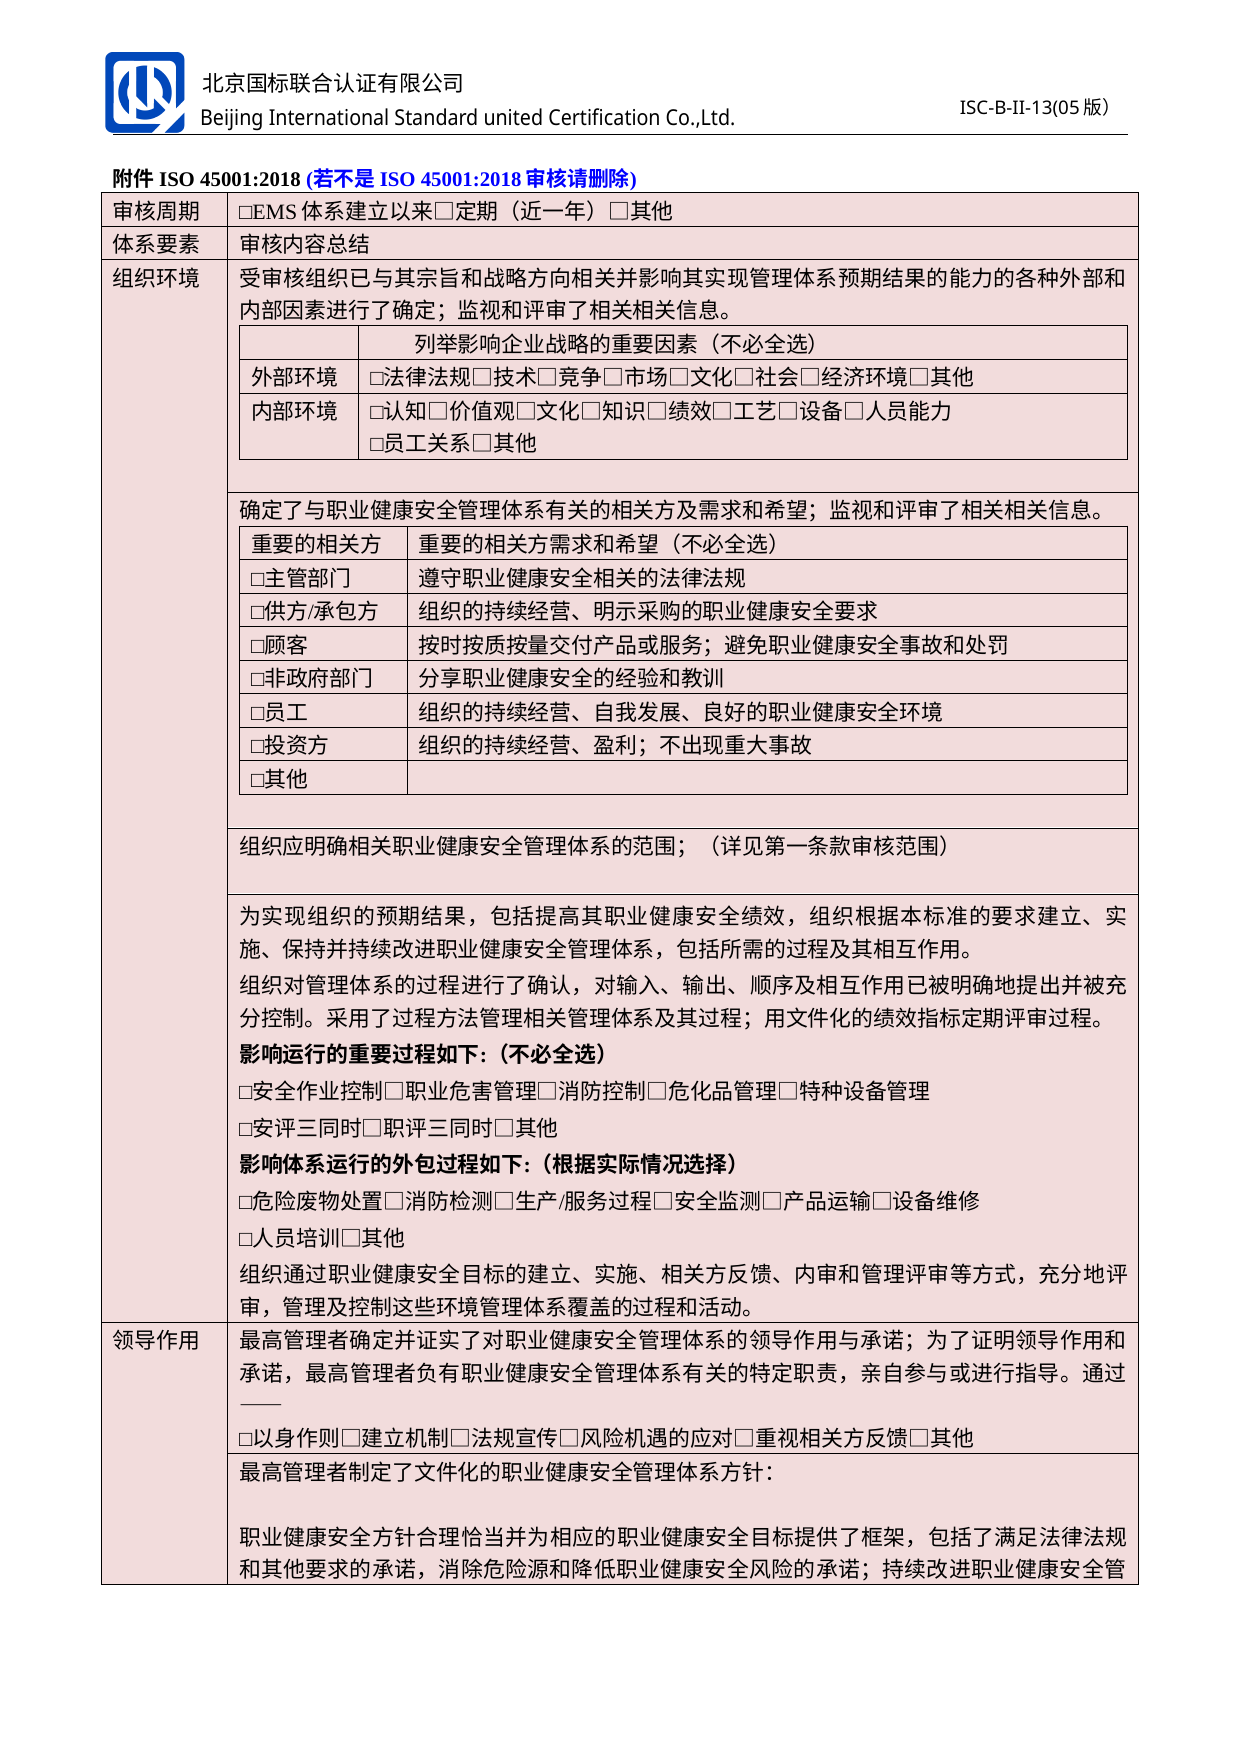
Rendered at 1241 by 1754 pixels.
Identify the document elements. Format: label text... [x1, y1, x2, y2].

table_cell 组织应明确相关职业健康安全管理体系的范围；（详见第一条款审核范围） [228, 829, 1138, 893]
table_cell 审核内容总结 [228, 227, 1138, 259]
table_cell 领导作用 [102, 1323, 227, 1584]
table_cell 受审核组织已与其宗旨和战略方向相关并影响其实现管理体系预期结果的能力的各种外部和内部因素进行了确定；监视和评审了相关相关信息。 [228, 260, 1138, 492]
table_cell 最高管理者确定并证实了对职业健康安全管理体系的领导作用与承诺；为了证明领导作用和承诺，最高管理者负有职业健康安全管理体系有关的特定职责，亲自参与或进行指导。通过—— □以身作则□建立机制□法规宣传□风险机遇的应对□重视相关方反馈□其他 [228, 1323, 1138, 1453]
table_cell 为实现组织的预期结果，包括提高其职业健康安全绩效，组织根据本标准的要求建立、实施、保持并持续改进职业健康安全管理体系，包括所需的过程及其相互作用。 组织对管理体系的过程进行了确认，对输入、输出、顺序及相互作用已被明确地提出并被充分控制。采用了过程方法管理相关管理体系及其过程；用文件化的绩效指标定期评审过程。 影响运行的重要过程如下:（不必全选） □安全作业控制□职业危害管理□消防控制□危化品管理□特种设备管理 □安评三同时□职评三同时□其他 影响体系运行的外包过程如下:（根据实际情况选择） □危险废物处置□消防检测□生产/服务过程□安全监测□产品运输□设备维修 □人员培训□其他 组织通过职业健康安全目标的建立、实施、相关方反馈、内审和管理评审等方式，充分地评审，管理及控制这些环境管理体系覆盖的过程和活动。 [228, 895, 1138, 1322]
table_header 审核周期 [102, 193, 227, 226]
table_header □EMS体系建立以来□定期（近一年）□其他 [228, 193, 1138, 226]
table_cell 体系要素 [102, 227, 227, 259]
table_cell 组织环境 [102, 260, 227, 1322]
picture [105, 52, 185, 133]
text 附件 ISO 45001:2018 (若不是ISO 45001:2018审核请删除) [112, 162, 1128, 192]
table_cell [228, 1454, 1138, 1584]
table_cell 确定了与职业健康安全管理体系有关的相关方及需求和希望；监视和评审了相关相关信息。 [228, 493, 1138, 827]
